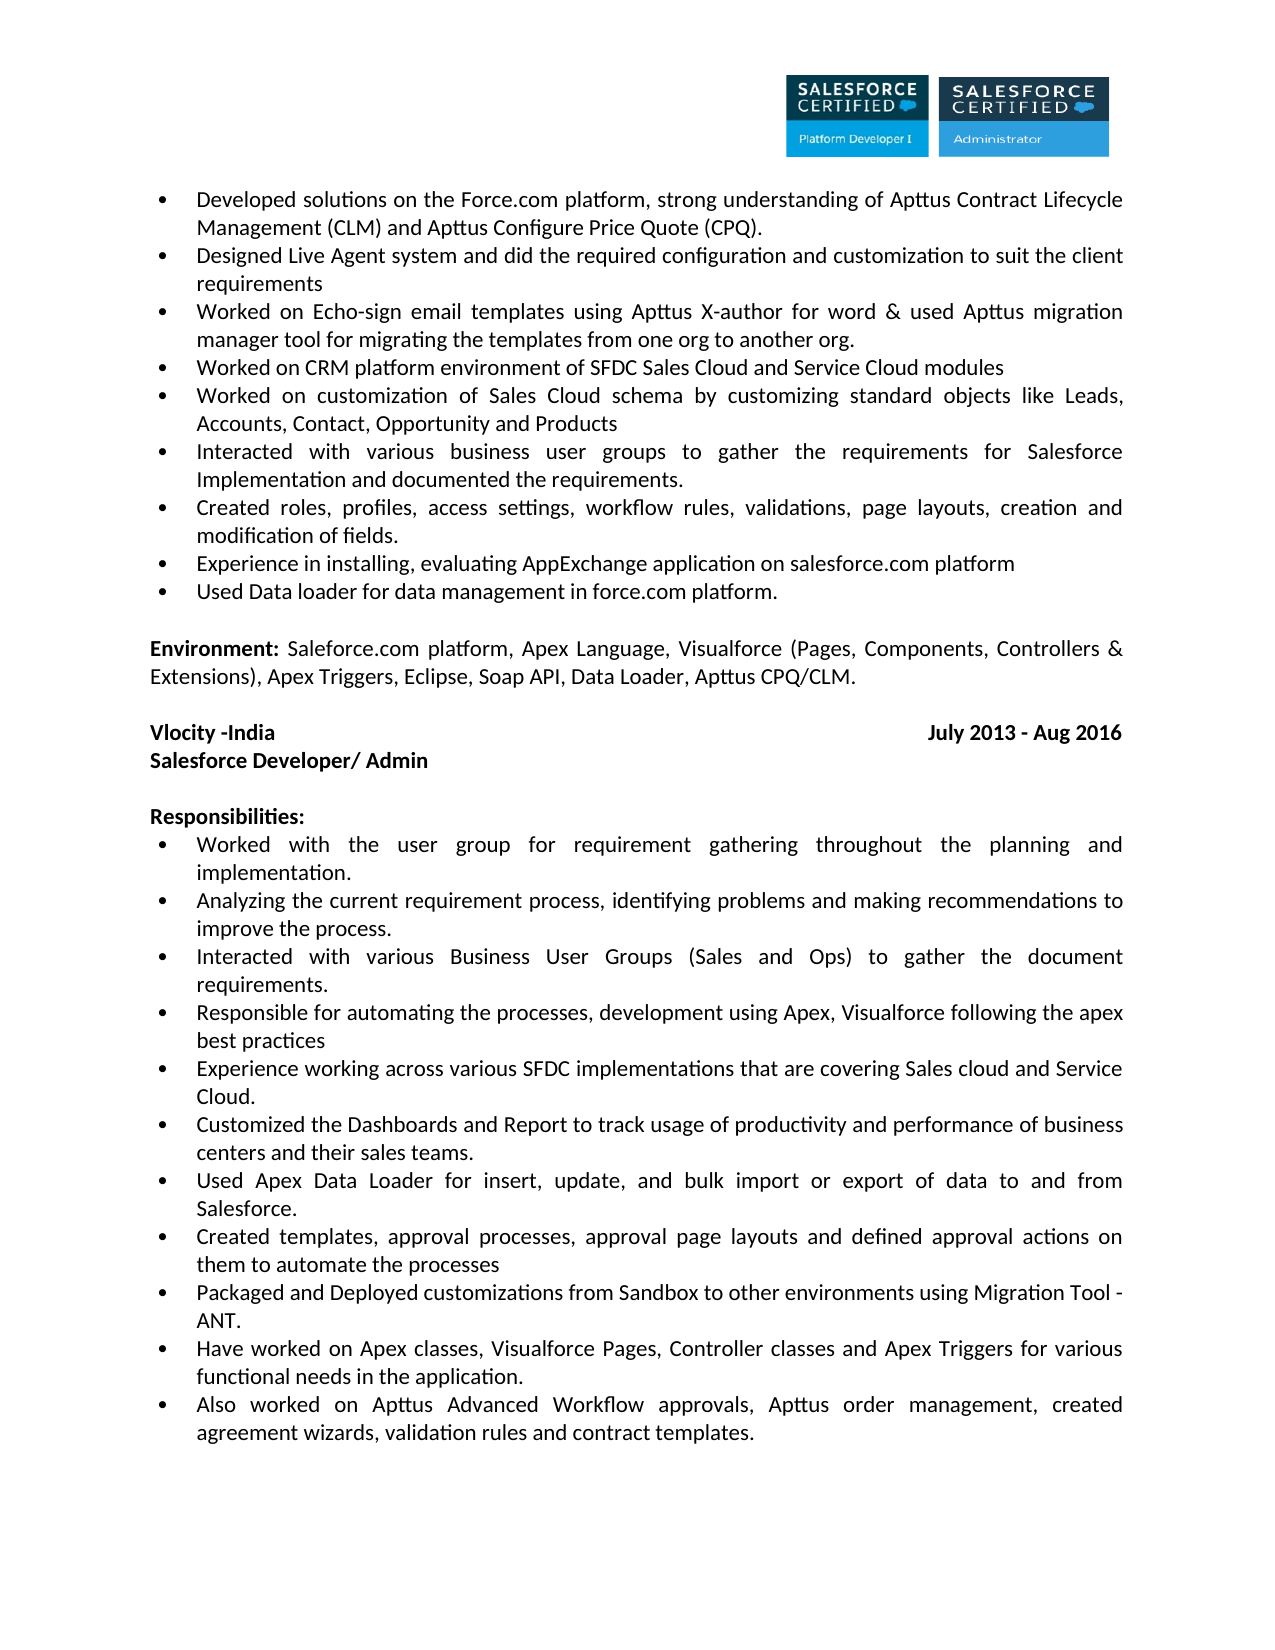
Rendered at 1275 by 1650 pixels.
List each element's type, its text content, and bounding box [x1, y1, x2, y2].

picture [895, 83, 904, 95]
picture [810, 84, 819, 95]
picture [829, 137, 844, 142]
list Worked on CRM platform environment of SFDC Sales Cloud and Service Cloud modules [159, 353, 1125, 381]
list Responsible for automating the processes, development using Apex, Visualforce following the apex best practices [159, 998, 1125, 1054]
picture [855, 136, 865, 142]
picture [845, 83, 853, 95]
picture [884, 100, 891, 111]
list Created templates, approval processes, approval page layouts and defined approval actions on them to automate the processes [159, 1222, 1125, 1278]
picture [824, 83, 831, 95]
text Environment: Saleforce.com platform, Apex Language, Visualforce (Pages, Components, Controllers & Extensions), Apex Triggers, Eclipse, Soap API, Data Loader, Apttus CPQ/CLM. [150, 634, 1125, 690]
list Developed solutions on the Force.com platform, strong understanding of Apttus Contract Lifecycle Management (CLM) and Apttus Configure Price Quote (CPQ). [159, 185, 1125, 241]
list Also worked on Apttus Advanced Workflow approvals, Apttus order management, created agreement wizards, validation rules and contract templates. [159, 1391, 1125, 1447]
picture [865, 100, 869, 111]
list Interacted with various Business User Groups (Sales and Ops) to gather the document requirements. [159, 942, 1125, 998]
text Salesforce Developer/ Admin [150, 746, 1125, 774]
list Interacted with various business user groups to gather the requirements for Salesforce Implementation and documented the requirements. [159, 437, 1125, 493]
list Have worked on Apex classes, Visualforce Pages, Controller classes and Apex Triggers for various functional needs in the application. [159, 1334, 1125, 1391]
picture [867, 83, 878, 95]
text Vlocity -India July 2013 - Aug 2016 [150, 718, 1125, 746]
picture [812, 100, 819, 111]
list Experience in installing, evaluating AppExchange application on salesforce.com platform [159, 549, 1125, 577]
picture [824, 100, 831, 111]
list Worked with the user group for requirement gathering throughout the planning and implementation. [159, 830, 1125, 886]
picture [892, 137, 903, 143]
picture [873, 101, 880, 111]
picture [854, 100, 860, 111]
picture [857, 83, 864, 95]
list Designed Live Agent system and did the required configuration and customization to suit the client requirements [159, 241, 1125, 297]
picture [799, 83, 807, 95]
text Responsibilities: [150, 802, 1125, 830]
list Packaged and Deployed customizations from Sandbox to other environments using Migration Tool - ANT. [159, 1278, 1125, 1334]
list Worked on Echo-sign email templates using Apttus X-author for word & used Apttus migration manager tool for migrating the templates from one org to another org. [159, 297, 1125, 353]
picture [908, 83, 916, 95]
list Used Data loader for data management in force.com platform. [159, 577, 1125, 605]
picture [938, 77, 1110, 157]
list Customized the Dashboards and Report to track usage of productivity and performance of business centers and their sales teams. [159, 1110, 1125, 1166]
list Experience working across various SFDC implementations that are covering Sales cloud and Service Cloud. [159, 1054, 1125, 1110]
list Analyzing the current requirement process, identifying problems and making recommendations to improve the process. [159, 886, 1125, 942]
picture [808, 135, 828, 142]
picture [883, 83, 891, 95]
list Used Apex Data Loader for insert, update, and bulk import or export of data to and from Salesforce. [159, 1166, 1125, 1222]
picture [866, 136, 891, 144]
list Worked on customization of Sales Cloud schema by customizing standard objects like Leads, Accounts, Contact, Opportunity and Products [159, 381, 1125, 437]
picture [834, 83, 841, 95]
list Created roles, profiles, access settings, workflow rules, validations, page layouts, creation and modification of fields. [159, 493, 1125, 549]
